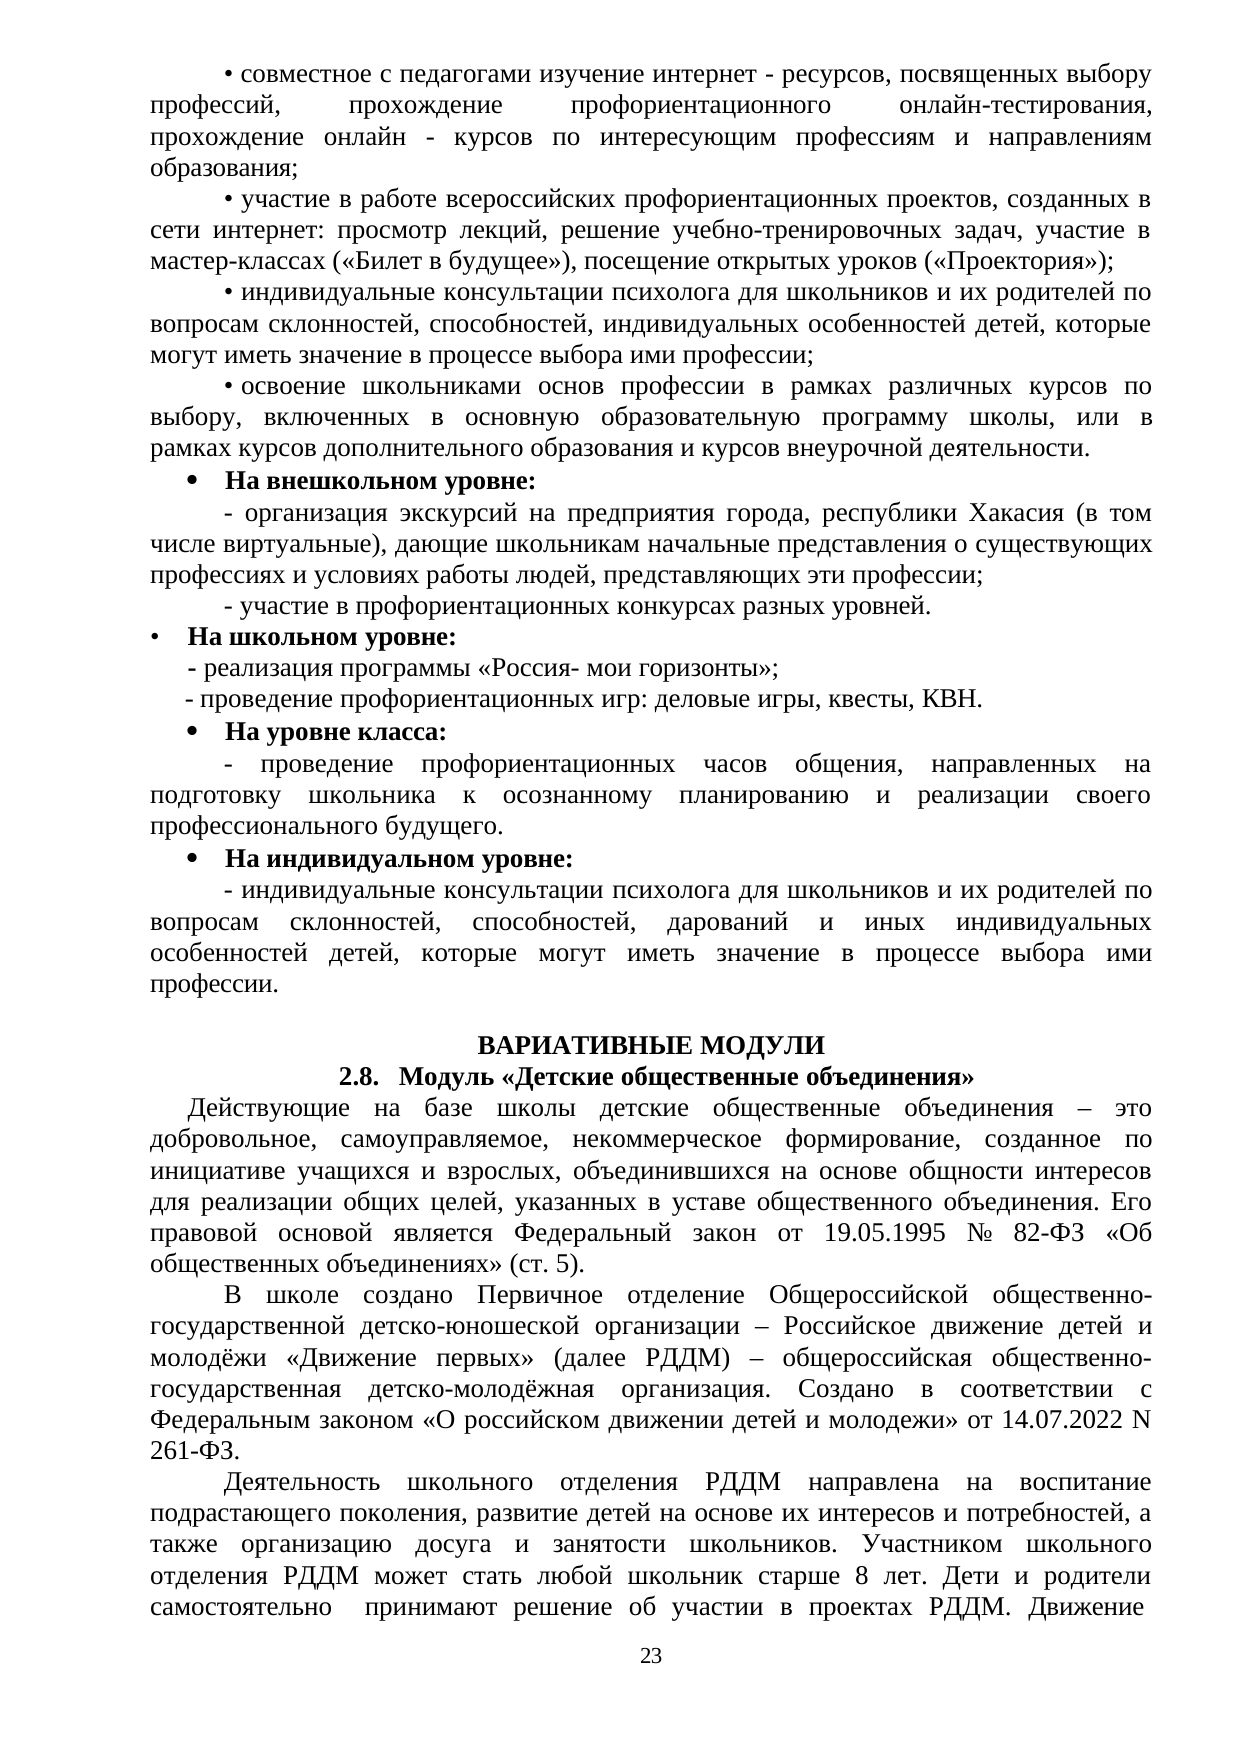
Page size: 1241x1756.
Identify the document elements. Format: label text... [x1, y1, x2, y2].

list совместное с педагогами изучение интернет - ресурсов, посвященных выбору профессий, прохождение профориентационного онлайн-тестирования, прохождение онлайн - курсов по интересующим профессиям и направлениям образования; [150, 57, 1153, 182]
subtitle Модуль «Детские общественные объединения» [339, 1061, 1194, 1091]
subtitle На уровне класса: [187, 714, 1194, 747]
list индивидуальные консультации психолога для школьников и их родителей по вопросам склонностей, способностей, дарований и иных индивидуальных особенностей детей, которые могут иметь значение в процессе выбора ими профессии. [150, 873, 1153, 998]
list проведение профориентационных часов общения, направленных на подготовку школьника к осознанному планированию и реализации своего профессионального будущего. [150, 747, 1152, 840]
text Действующие на базе школы детские общественные объединения – это добровольное, самоуправляемое, некоммерческое формирование, созданное по инициативе учащихся и взрослых, объединившихся на основе общности интересов для реализации общих целей, указанных в уставе общественного объединения. Его правовой основой является Федеральный закон от 19.05.1995 № 82-ФЗ «Об общественных объединениях» (ст. 5). [150, 1091, 1153, 1278]
list участие в профориентационных конкурсах разных уровней. [223, 589, 1194, 621]
list индивидуальные консультации психолога для школьников и их родителей по вопросам склонностей, способностей, индивидуальных особенностей детей, которые могут иметь значение в процессе выбора ими профессии; [150, 276, 1152, 369]
subtitle На индивидуальном уровне: [187, 841, 1194, 873]
text Деятельность школьного отделения РДДМ направлена на воспитание подрастающего поколения, развитие детей на основе их интересов и потребностей, а также организацию досуга и занятости школьников. Участником школьного отделения РДДМ может стать любой школьник старше 8 лет. Дети и родители самостоятельно принимают решение об участии в проектах РДДМ. Движение [150, 1465, 1153, 1621]
text В школе создано Первичное отделение Общероссийской общественно- государственной детско-юношеской организации – Российское движение детей и молодёжи «Движение первых» (далее РДДМ) – общероссийская общественно- государственная детско-молодёжная организация. Создано в соответствии с Федеральным законом «О российском движении детей и молодежи» от 14.07.2022 N 261-ФЗ. [150, 1278, 1153, 1465]
list реализация программы «Россия- мои горизонты»; [187, 651, 1194, 682]
list организация экскурсий на предприятия города, республики Хакасия (в том числе виртуальные), дающие школьникам начальные представления о существующих профессиях и условиях работы людей, представляющих эти профессии; [150, 496, 1153, 589]
list проведение профориентационных игр: деловые игры, квесты, КВН. [184, 683, 1194, 714]
subtitle На школьном уровне: [150, 621, 1194, 651]
subtitle На внешкольном уровне: [187, 463, 1194, 496]
list освоение школьниками основ профессии в рамках различных курсов по выбору, включенных в основную образовательную программу школы, или в рамках курсов дополнительного образования и курсов внеурочной деятельности. [150, 369, 1153, 462]
subtitle ВАРИАТИВНЫЕ МОДУЛИ [137, 1030, 1165, 1061]
list участие в работе всероссийских профориентационных проектов, созданных в сети интернет: просмотр лекций, решение учебно-тренировочных задач, участие в мастер-классах («Билет в будущее»), посещение открытых уроков («Проектория»); [150, 182, 1152, 275]
